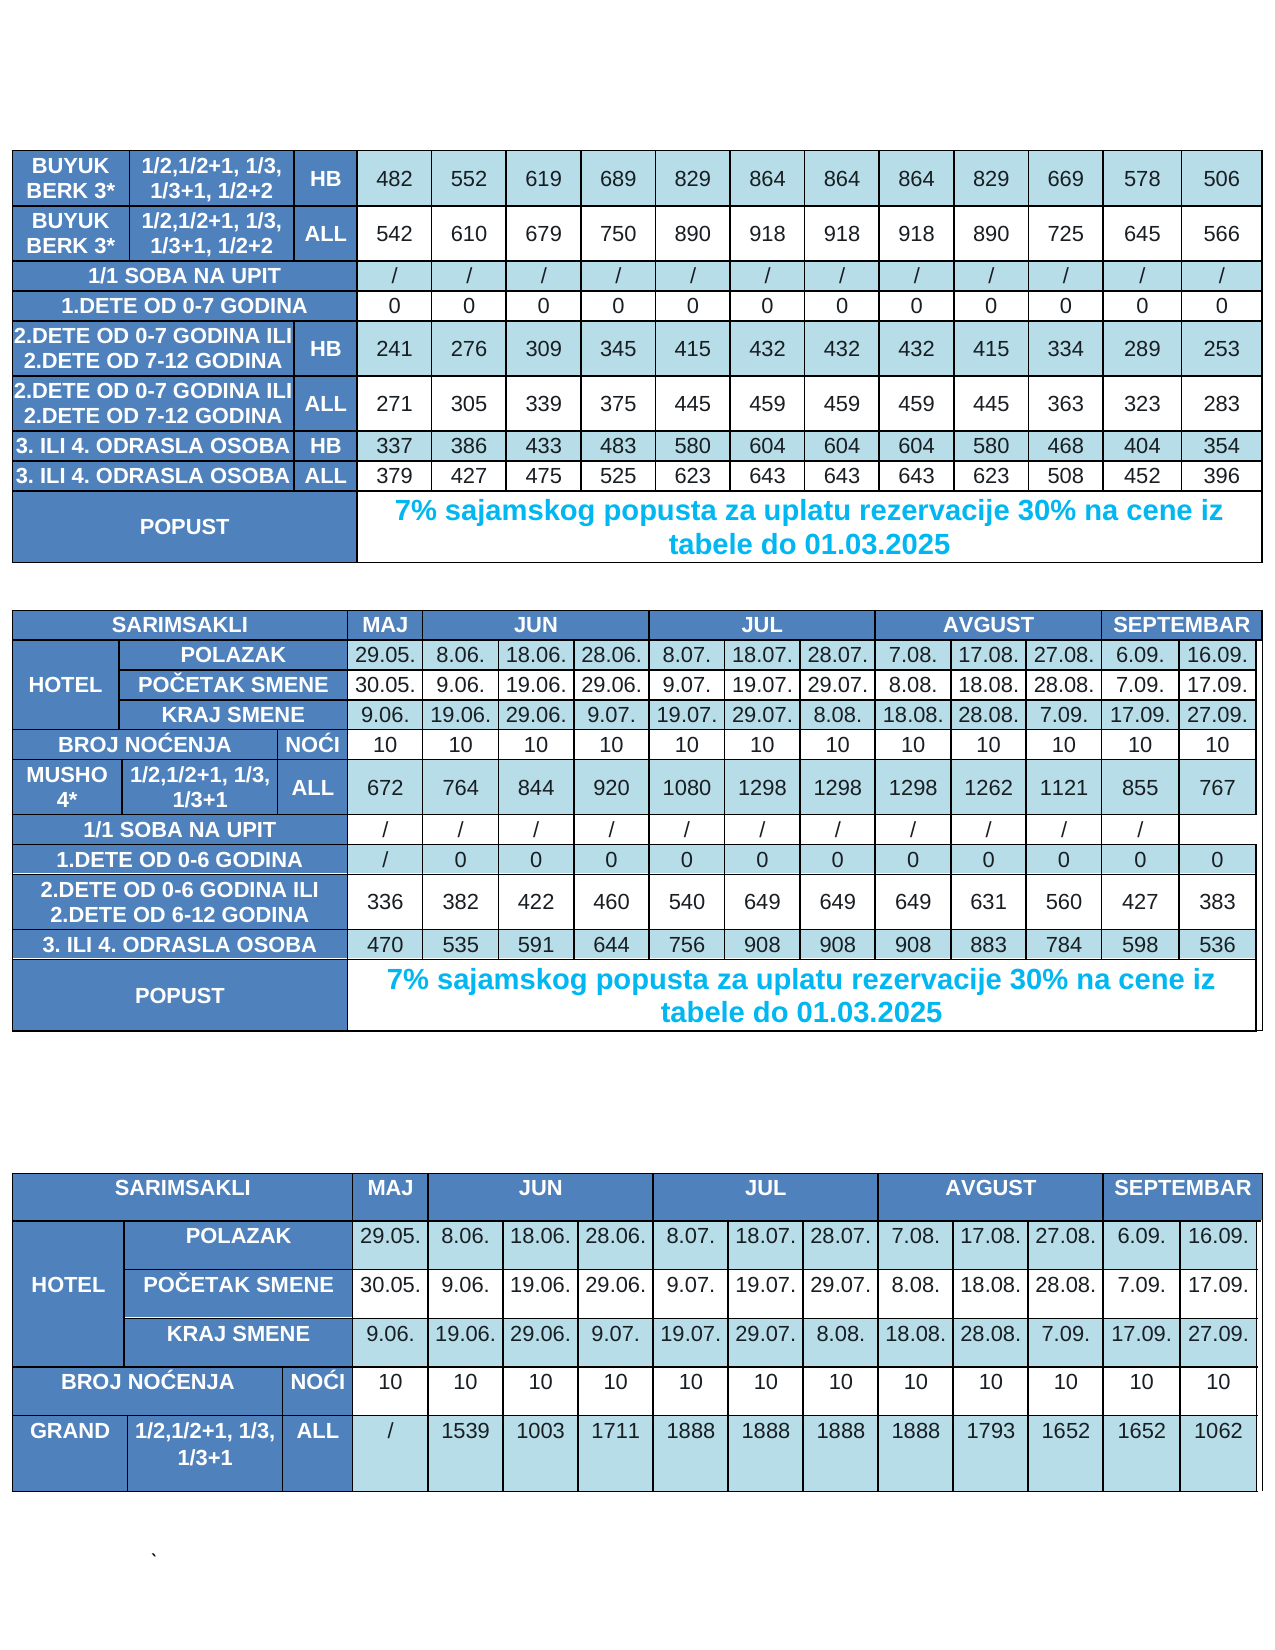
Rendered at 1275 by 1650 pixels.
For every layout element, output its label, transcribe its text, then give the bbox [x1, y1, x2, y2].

table_cell [1257, 729, 1262, 759]
table_cell 10 [1102, 730, 1178, 759]
table_cell Noći [278, 730, 347, 759]
table_cell 1888 [654, 1416, 727, 1491]
table_cell 432 [805, 322, 878, 375]
table_cell 578 [1104, 151, 1181, 205]
table_cell 9.07. [650, 671, 724, 699]
table_cell 19.07. [650, 701, 724, 729]
table_cell 345 [582, 322, 655, 375]
table_cell / [499, 815, 573, 844]
table_cell / [507, 262, 580, 290]
table_cell 508 [1029, 462, 1102, 490]
table_cell 643 [805, 462, 878, 490]
table_cell [1257, 1415, 1262, 1491]
table_cell 19.06. [423, 701, 498, 729]
table_cell 1062 [1181, 1416, 1256, 1491]
table_cell 18.07. [729, 1222, 802, 1269]
table_cell 0 [805, 292, 878, 320]
table_cell 16.09. [1181, 1222, 1256, 1269]
table_cell 1/2,1/2+1, 1/3, 1/3+1, 1/2+2 [130, 151, 293, 205]
table_cell 1262 [952, 760, 1025, 814]
table_cell 918 [880, 207, 953, 260]
table_cell Početak smene [120, 671, 347, 699]
table_cell 459 [731, 377, 804, 430]
table_cell 580 [955, 432, 1028, 460]
table_cell BUYUK BERK 3* [13, 207, 129, 260]
table_cell 908 [876, 930, 950, 958]
table_cell 404 [1104, 432, 1181, 460]
table_cell 0 [880, 292, 953, 320]
table_cell 422 [499, 875, 573, 929]
table_cell / [876, 815, 950, 844]
table_cell 9.06. [429, 1270, 502, 1317]
table_cell 829 [656, 151, 729, 205]
table_cell 1003 [504, 1416, 577, 1491]
table_cell 6.09. [1102, 641, 1178, 669]
table_cell 309 [507, 322, 580, 375]
table_cell [1257, 669, 1262, 699]
table_cell Kraj smene [120, 701, 347, 729]
table_cell 750 [582, 207, 655, 260]
table_cell 289 [1104, 322, 1181, 375]
table_cell 1121 [1027, 760, 1101, 814]
table_cell 19.07. [654, 1319, 727, 1366]
table_cell 542 [358, 207, 431, 260]
table_cell Broj noćenja [13, 730, 277, 759]
table_cell 305 [432, 377, 505, 430]
table_cell 1.Dete od 0-7 godina [13, 292, 356, 320]
table_cell 28.07. [801, 641, 874, 669]
table_cell POLAZAK [120, 641, 347, 669]
table_cell / [955, 262, 1028, 290]
table_cell 16.09. [1180, 641, 1255, 669]
table_cell 566 [1182, 207, 1261, 260]
table_cell / [1027, 815, 1101, 844]
table_cell 427 [1102, 875, 1178, 929]
table_header AVGUST [876, 611, 1101, 639]
table_header SEPTEMBAR [1104, 1174, 1262, 1220]
table_cell 1711 [579, 1416, 652, 1491]
table_cell 18.08. [879, 1319, 952, 1366]
table_cell 10 [423, 730, 498, 759]
table_cell 433 [507, 432, 580, 460]
table_cell [1257, 1318, 1262, 1366]
table_cell 0 [1102, 845, 1178, 873]
table_cell 864 [805, 151, 878, 205]
table_cell [1257, 844, 1262, 873]
table_cell 1298 [725, 760, 799, 814]
table_cell 19.07. [725, 671, 799, 699]
table_header SEPTEMBAR [1102, 611, 1261, 639]
table_cell 241 [358, 322, 431, 375]
table_cell 604 [880, 432, 953, 460]
table_cell 19.07. [729, 1270, 802, 1317]
table_cell 10 [879, 1368, 952, 1415]
table_cell / [952, 815, 1025, 844]
table_cell 0 [650, 845, 724, 873]
table_cell / [805, 262, 878, 290]
table_cell 29.07. [729, 1319, 802, 1366]
table_cell 0 [432, 292, 505, 320]
table_cell 2.Dete od 0-7 godina ili 2.Dete od 7-12 godina [13, 322, 293, 375]
table_cell 0 [582, 292, 655, 320]
table_header JUN [423, 611, 648, 639]
table_cell 864 [731, 151, 804, 205]
table_cell 27.08. [1027, 641, 1101, 669]
table_cell 10 [952, 730, 1025, 759]
table_cell 17.09. [1102, 701, 1178, 729]
table_cell 829 [955, 151, 1028, 205]
table_cell GRAND TEMIZEL 5* [13, 1416, 127, 1491]
table_cell HOTEL [13, 641, 118, 729]
table_cell [1257, 759, 1262, 814]
table_cell 28.08. [952, 701, 1025, 729]
table_cell 9.06. [348, 701, 422, 729]
table_cell 7% sajamskog popusta za uplatu rezervacije 30% na cene iz tabele do 01.03.2025 [358, 492, 1261, 562]
table_cell 17.09. [1181, 1270, 1256, 1317]
table_cell 0 [1182, 292, 1261, 320]
table_cell 17.09. [1180, 671, 1255, 699]
table_cell 354 [1182, 432, 1261, 460]
table_cell 0 [1027, 845, 1101, 873]
table_cell 1539 [429, 1416, 502, 1491]
table_cell 432 [731, 322, 804, 375]
table_cell 631 [952, 875, 1025, 929]
table_cell / [353, 1416, 427, 1491]
table_cell 0 [876, 845, 950, 873]
table_cell 883 [952, 930, 1025, 958]
table_cell 276 [432, 322, 505, 375]
table_cell ALL [283, 1416, 352, 1491]
table_cell 29.07. [801, 671, 874, 699]
table_cell 9.07. [654, 1270, 727, 1317]
table_cell 604 [731, 432, 804, 460]
table_cell 9.07. [579, 1319, 652, 1366]
table_header MAJ [348, 611, 422, 639]
table_cell 0 [499, 845, 573, 873]
table_cell 10 [654, 1368, 727, 1415]
table_cell 468 [1029, 432, 1102, 460]
table_cell 3. ili 4. odrasla osoba [13, 432, 293, 460]
table_cell 30.05. [353, 1270, 427, 1317]
table_cell 386 [432, 432, 505, 460]
table_cell 855 [1102, 760, 1178, 814]
table_cell 644 [575, 930, 648, 958]
table_cell 1080 [650, 760, 724, 814]
table_cell / [1182, 262, 1261, 290]
table_cell 18.06. [499, 641, 573, 669]
table_cell 379 [358, 462, 431, 490]
table_cell Popust [13, 492, 356, 562]
table_cell 0 [358, 292, 431, 320]
table_cell 540 [650, 875, 724, 929]
table_cell 623 [955, 462, 1028, 490]
table_header SARIMSAKLI [13, 1174, 352, 1220]
table_cell 9.06. [423, 671, 498, 699]
table_cell 10 [579, 1368, 652, 1415]
table_cell 283 [1182, 377, 1261, 430]
table_cell 415 [656, 322, 729, 375]
table_cell 27.09. [1181, 1319, 1256, 1366]
table_cell 1/2,1/2+1, 1/3, 1/3+1, 1/2+2 [130, 207, 293, 260]
table_cell 1/2,1/2+1, 1/3, 1/3+1 [123, 760, 277, 814]
table_cell / [358, 262, 431, 290]
table_cell [1180, 815, 1256, 844]
table_cell 10 [876, 730, 950, 759]
table_cell 6.09. [1104, 1222, 1179, 1269]
table_cell 459 [880, 377, 953, 430]
table_cell BUYUK BERK 3* [13, 151, 129, 205]
table_cell Kraj smene [125, 1319, 352, 1366]
table_cell 0 [507, 292, 580, 320]
table_cell 483 [582, 432, 655, 460]
table_cell 8.08. [879, 1270, 952, 1317]
table_cell 1/1 soba na upit [13, 262, 356, 290]
table_cell 8.07. [650, 641, 724, 669]
table_cell 19.06. [429, 1319, 502, 1366]
table_cell 908 [725, 930, 799, 958]
table_cell 1.Dete od 0-6 godina [13, 845, 347, 873]
table_cell 445 [955, 377, 1028, 430]
table_cell 459 [805, 377, 878, 430]
table_cell 10 [1027, 730, 1101, 759]
table_cell 396 [1182, 462, 1261, 490]
table_cell ALL [295, 377, 356, 430]
table_cell 339 [507, 377, 580, 430]
table_cell 10 [650, 730, 724, 759]
table_cell 28.08. [954, 1319, 1027, 1366]
table_cell 323 [1104, 377, 1181, 430]
table_cell 19.06. [499, 671, 573, 699]
table_cell 0 [656, 292, 729, 320]
table_cell 552 [432, 151, 505, 205]
table_cell 29.06. [499, 701, 573, 729]
table_cell 28.07. [804, 1222, 877, 1269]
table_cell HB [295, 432, 356, 460]
table_cell 920 [575, 760, 648, 814]
table_cell 253 [1182, 322, 1261, 375]
table_cell 28.08. [1027, 671, 1101, 699]
table_cell 623 [656, 462, 729, 490]
table_cell ALL [278, 760, 347, 814]
table_cell 8.06. [429, 1222, 502, 1269]
table_cell 482 [358, 151, 431, 205]
table_cell 560 [1027, 875, 1101, 929]
table_cell 2.Dete od 0-7 godina ili 2.Dete od 7-12 godina [13, 377, 293, 430]
table_cell 10 [1104, 1368, 1179, 1415]
table_cell / [650, 815, 724, 844]
table_cell 29.05. [348, 641, 422, 669]
table_cell 363 [1029, 377, 1102, 430]
table_cell 10 [1029, 1368, 1102, 1415]
table_cell 470 [348, 930, 422, 958]
table_cell 580 [656, 432, 729, 460]
table_cell 10 [729, 1368, 802, 1415]
table_cell / [880, 262, 953, 290]
table_cell / [1102, 815, 1178, 844]
table_cell / [582, 262, 655, 290]
table_cell 28.06. [579, 1222, 652, 1269]
table_cell 669 [1029, 151, 1102, 205]
table_cell 7.08. [876, 641, 950, 669]
table_cell 27.09. [1180, 701, 1255, 729]
table_cell 28.06. [575, 641, 648, 669]
table_cell 1298 [801, 760, 874, 814]
table_cell 536 [1180, 930, 1255, 958]
table_cell 334 [1029, 322, 1102, 375]
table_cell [128, 1416, 282, 1491]
table_cell 10 [804, 1368, 877, 1415]
table_cell 10 [1181, 1368, 1256, 1415]
table_header AVGUST [879, 1174, 1102, 1220]
table_cell [1257, 1269, 1262, 1317]
table_cell 1888 [804, 1416, 877, 1491]
table_cell Popust [13, 960, 347, 1030]
table_cell 7.09. [1102, 671, 1178, 699]
table_cell 0 [1029, 292, 1102, 320]
table_cell 7.09. [1027, 701, 1101, 729]
table_cell 383 [1180, 875, 1255, 929]
table_cell 19.06. [504, 1270, 577, 1317]
table_cell 598 [1102, 930, 1178, 958]
table_cell 337 [358, 432, 431, 460]
table_cell 506 [1182, 151, 1261, 205]
table_cell 30.05. [348, 671, 422, 699]
table_cell 10 [801, 730, 874, 759]
table_cell 908 [801, 930, 874, 958]
table_cell 3. ili 4. odrasla osoba [13, 462, 293, 490]
table_cell [1257, 641, 1262, 669]
table_cell 672 [348, 760, 422, 814]
table_cell 460 [575, 875, 648, 929]
table_cell 10 [353, 1368, 427, 1415]
table_cell Početak smene [125, 1270, 352, 1317]
table_cell 918 [731, 207, 804, 260]
table_cell 1888 [729, 1416, 802, 1491]
table_cell 475 [507, 462, 580, 490]
table_cell 8.08. [876, 671, 950, 699]
table_cell [1257, 699, 1262, 729]
table_cell [1257, 874, 1262, 929]
table_cell 9.06. [353, 1319, 427, 1366]
table_cell 9.07. [575, 701, 648, 729]
table_cell 8.06. [423, 641, 498, 669]
table_cell / [1029, 262, 1102, 290]
table_cell 864 [880, 151, 953, 205]
table_cell 8.07. [654, 1222, 727, 1269]
table_cell 1/1 soba na upit [13, 815, 347, 844]
table_cell 27.08. [1029, 1222, 1102, 1269]
table_cell 0 [952, 845, 1025, 873]
table_cell Broj noćenja [13, 1368, 282, 1415]
table_cell HB [295, 322, 356, 375]
table_cell / [731, 262, 804, 290]
table_cell 7.09. [1029, 1319, 1102, 1366]
table_cell [1256, 814, 1262, 844]
table_cell 3. ili 4. odrasla osoba [13, 930, 347, 958]
table_cell 0 [955, 292, 1028, 320]
table_cell / [725, 815, 799, 844]
table_cell 645 [1104, 207, 1181, 260]
table_cell 1652 [1029, 1416, 1102, 1491]
table_cell 445 [656, 377, 729, 430]
table_cell 10 [348, 730, 422, 759]
table_cell 17.09. [1104, 1319, 1179, 1366]
table_cell 525 [582, 462, 655, 490]
table_cell POLAZAK [125, 1222, 352, 1269]
table_header JUL [654, 1174, 877, 1220]
table_cell 1793 [954, 1416, 1027, 1491]
table_cell 756 [650, 930, 724, 958]
table_cell 890 [656, 207, 729, 260]
table_cell / [348, 815, 422, 844]
table_cell / [348, 845, 422, 873]
table_header MAJ [353, 1174, 427, 1220]
table_cell HOTEL [13, 1222, 123, 1366]
table_cell 1298 [876, 760, 950, 814]
table_cell 10 [954, 1368, 1027, 1415]
table_cell 0 [1180, 845, 1255, 873]
table_cell 18.07. [725, 641, 799, 669]
table_cell 784 [1027, 930, 1101, 958]
table_cell 649 [725, 875, 799, 929]
table_cell 1888 [879, 1416, 952, 1491]
table_cell 844 [499, 760, 573, 814]
table_cell 643 [880, 462, 953, 490]
table_cell 890 [955, 207, 1028, 260]
table_cell 7.09. [1104, 1270, 1179, 1317]
table_cell 8.08. [804, 1319, 877, 1366]
table_header SARIMSAKLI [13, 611, 347, 639]
table_cell 18.08. [952, 671, 1025, 699]
table_cell 10 [429, 1368, 502, 1415]
table_cell 591 [499, 930, 573, 958]
table_cell 0 [725, 845, 799, 873]
table_cell 0 [575, 845, 648, 873]
table_cell 610 [432, 207, 505, 260]
table_cell 643 [731, 462, 804, 490]
table_cell 0 [731, 292, 804, 320]
table_cell / [801, 815, 874, 844]
table_cell 18.06. [504, 1222, 577, 1269]
table_cell 415 [955, 322, 1028, 375]
table_cell 10 [499, 730, 573, 759]
table_cell / [1104, 262, 1181, 290]
table_cell / [656, 262, 729, 290]
table_cell 18.08. [876, 701, 950, 729]
table_cell 17.08. [952, 641, 1025, 669]
table_cell 7% sajamskog popusta za uplatu rezervacije 30% na cene iz tabele do 01.03.2025 [348, 960, 1255, 1030]
table_cell / [575, 815, 648, 844]
table_cell [1257, 959, 1262, 1030]
table_cell 0 [423, 845, 498, 873]
table_cell 29.06. [504, 1319, 577, 1366]
table_cell 619 [507, 151, 580, 205]
table_cell 18.08. [954, 1270, 1027, 1317]
table_cell 918 [805, 207, 878, 260]
table_cell 725 [1029, 207, 1102, 260]
table_cell 382 [423, 875, 498, 929]
table_cell 649 [801, 875, 874, 929]
table_cell 0 [1104, 292, 1181, 320]
table_cell 7.08. [879, 1222, 952, 1269]
table_cell 29.06. [575, 671, 648, 699]
table_cell 8.08. [801, 701, 874, 729]
table_cell 535 [423, 930, 498, 958]
table_cell 689 [582, 151, 655, 205]
table_cell 28.08. [1029, 1270, 1102, 1317]
table_cell / [432, 262, 505, 290]
table_cell 336 [348, 875, 422, 929]
table_cell Noći [283, 1368, 352, 1415]
table_cell 375 [582, 377, 655, 430]
table_header JUN [429, 1174, 652, 1220]
table_cell ALL [295, 462, 356, 490]
table_cell 767 [1180, 760, 1255, 814]
table_cell 604 [805, 432, 878, 460]
table_cell [1257, 1220, 1262, 1269]
table_cell MUSHO 4* [13, 760, 121, 814]
table_cell 29.07. [725, 701, 799, 729]
table_cell 452 [1104, 462, 1181, 490]
table_cell 764 [423, 760, 498, 814]
table_cell 679 [507, 207, 580, 260]
table_cell 10 [1180, 730, 1255, 759]
table_cell 432 [880, 322, 953, 375]
table_header JUL [650, 611, 874, 639]
table_cell 427 [432, 462, 505, 490]
table_cell 271 [358, 377, 431, 430]
table_cell [1257, 1366, 1262, 1415]
table_cell ALL [295, 207, 356, 260]
table_cell 10 [575, 730, 648, 759]
table_cell 29.07. [804, 1270, 877, 1317]
table_cell 649 [876, 875, 950, 929]
table_cell 10 [504, 1368, 577, 1415]
table_cell 1652 [1104, 1416, 1179, 1491]
table_cell HB [295, 151, 356, 205]
table_cell [1257, 929, 1262, 958]
table_cell 10 [725, 730, 799, 759]
table_cell 17.08. [954, 1222, 1027, 1269]
table_cell 2.Dete od 0-6 godina ili 2.Dete od 6-12 godina [13, 875, 347, 929]
table_cell / [423, 815, 498, 844]
table_cell 29.05. [353, 1222, 427, 1269]
table_cell 0 [801, 845, 874, 873]
table_cell 29.06. [579, 1270, 652, 1317]
